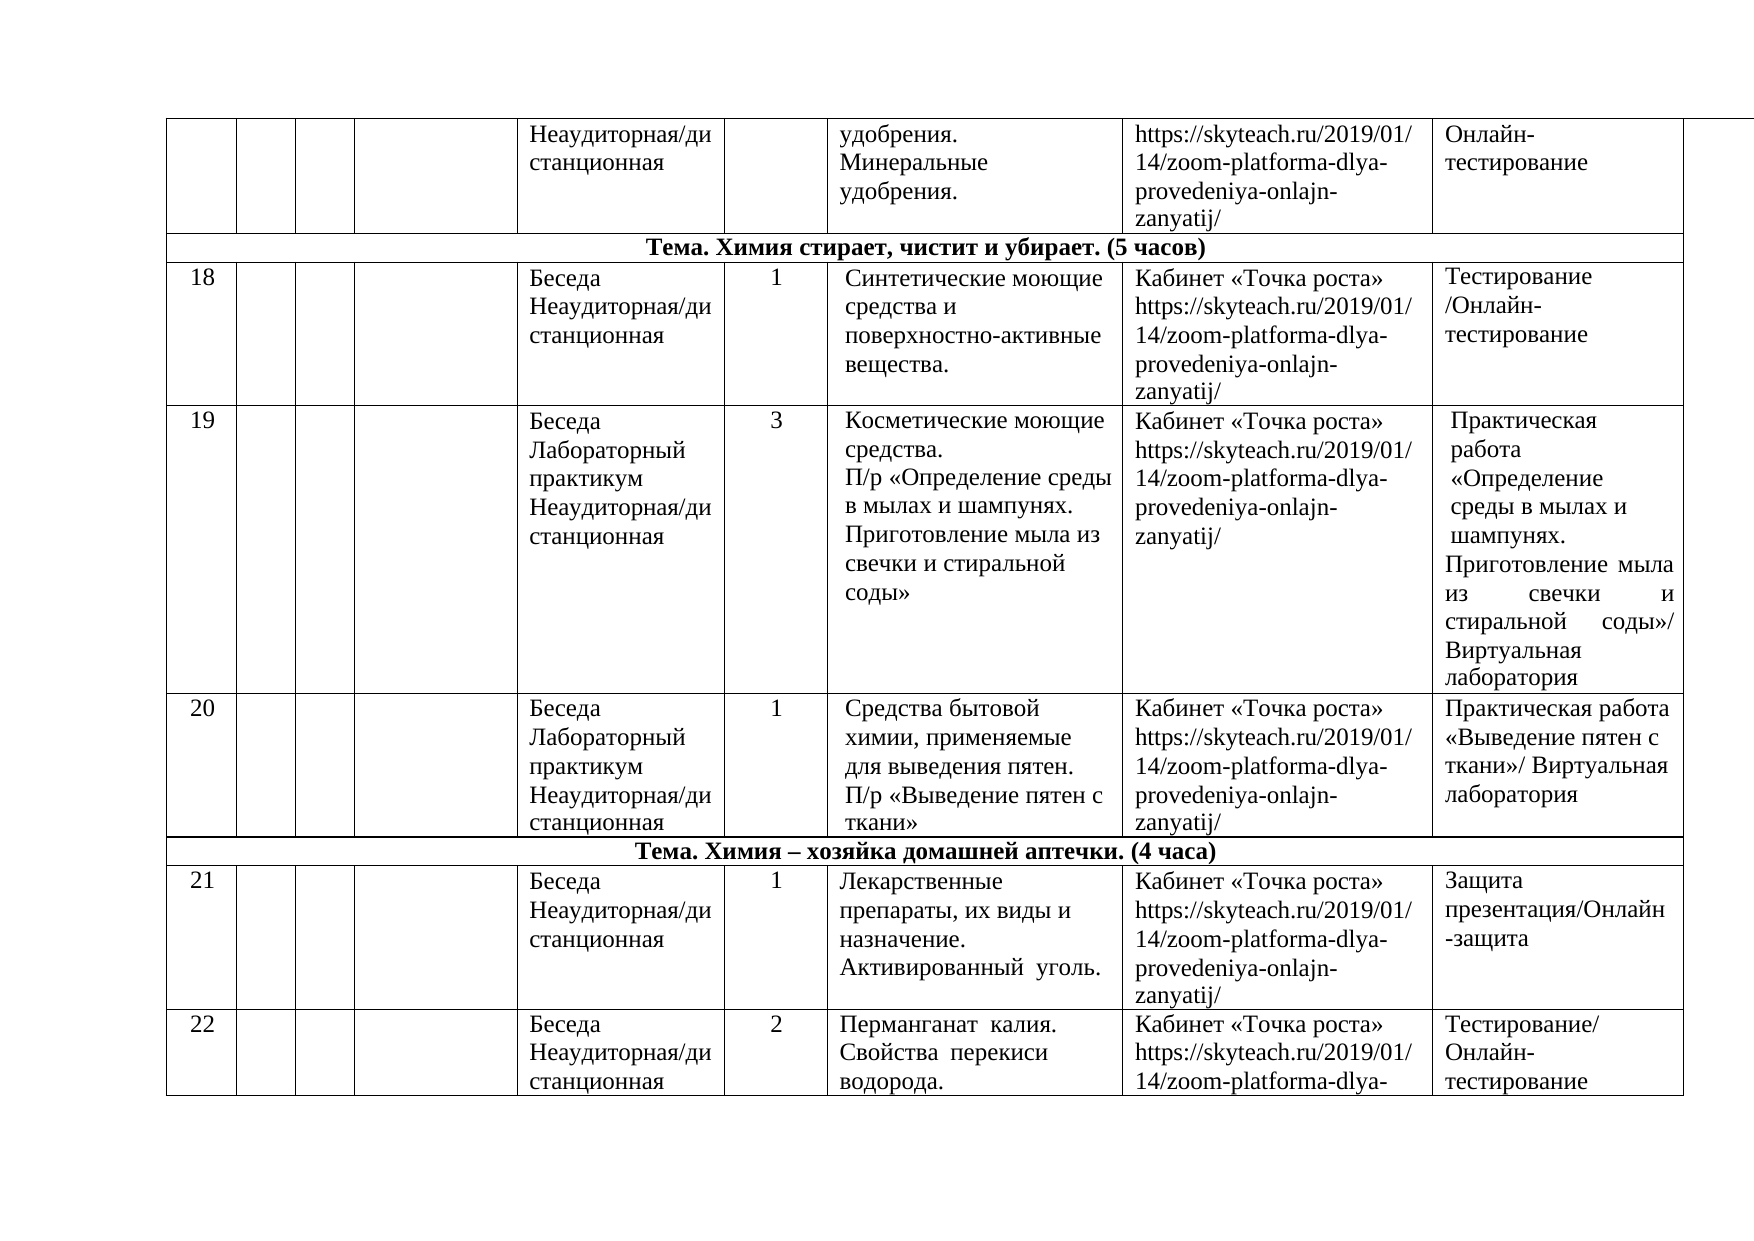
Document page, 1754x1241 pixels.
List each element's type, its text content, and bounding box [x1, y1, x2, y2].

table_cell Косметические моющие средства. П/р «Определение среды в мылах и шампунях. Приготовление мыла из свечки и стиральной соды» [828, 406, 1122, 692]
table_header удобрения. Минеральные удобрения. [828, 119, 1122, 233]
table_cell Беседа Лабораторный практикум Неаудиторная/ди станционная [518, 406, 724, 692]
table_header [355, 119, 517, 233]
table_cell Тема. Химия – хозяйка домашней аптечки. (4 часа) [167, 838, 1683, 865]
table_cell Синтетические моющие средства и поверхностно-активные вещества. [828, 263, 1122, 405]
table_cell 1 [725, 694, 827, 836]
table_cell 21 [167, 866, 236, 1009]
table_cell [355, 263, 517, 405]
table_header https://skyteach.ru/2019/01/ 14/zoom-platforma-dlya- provedeniya-onlajn- zanyatij/ [1123, 119, 1432, 233]
table_cell Кабинет «Точка роста» https://skyteach.ru/2019/01/ 14/zoom-platforma-dlya- provedeniya-onlajn- zanyatij/ [1123, 406, 1432, 692]
table_header [237, 119, 295, 233]
table_cell [237, 1010, 295, 1095]
table_cell [355, 1010, 517, 1095]
table_header [1684, 119, 1754, 1095]
table_cell [237, 263, 295, 405]
table_cell Беседа Неаудиторная/ди станционная [518, 1010, 724, 1095]
table_cell [355, 694, 517, 836]
table_cell [296, 866, 354, 1009]
table_cell [237, 694, 295, 836]
table_cell Беседа Лабораторный практикум Неаудиторная/ди станционная [518, 694, 724, 836]
table_cell Кабинет «Точка роста» https://skyteach.ru/2019/01/ 14/zoom-platforma-dlya- [1123, 1010, 1432, 1095]
table_cell Практическая работа «Выведение пятен с ткани»/ Виртуальная лаборатория [1433, 694, 1683, 836]
table_cell 19 [167, 406, 236, 692]
table_cell 2 [725, 1010, 827, 1095]
table_cell Практическая работа «Определение среды в мылах и шампунях. Приготовление мыла из свечки и стиральной соды»/ Виртуальная лаборатория [1433, 406, 1683, 692]
table_cell Кабинет «Точка роста» https://skyteach.ru/2019/01/ 14/zoom-platforma-dlya- provedeniya-onlajn- zanyatij/ [1123, 694, 1432, 836]
table_cell 22 [167, 1010, 236, 1095]
table_cell Тема. Химия стирает, чистит и убирает. (5 часов) [167, 234, 1683, 262]
table_cell Кабинет «Точка роста» https://skyteach.ru/2019/01/ 14/zoom-platforma-dlya- provedeniya-onlajn- zanyatij/ [1123, 263, 1432, 405]
table_header Неаудиторная/ди станционная [518, 119, 724, 233]
table_header [725, 119, 827, 233]
table_cell Лекарственные препараты, их виды и назначение. Активированный уголь. [828, 866, 1122, 1009]
table_header Онлайн- тестирование [1433, 119, 1683, 233]
table_cell 20 [167, 694, 236, 836]
table_cell Средства бытовой химии, применяемые для выведения пятен. П/р «Выведение пятен с ткани» [828, 694, 1122, 836]
table_cell Кабинет «Точка роста» https://skyteach.ru/2019/01/ 14/zoom-platforma-dlya- provedeniya-onlajn- zanyatij/ [1123, 866, 1432, 1009]
table_cell Защита презентация/Онлайн -защита [1433, 866, 1683, 1009]
table_cell 1 [725, 263, 827, 405]
table_cell Тестирование /Онлайн- тестирование [1433, 263, 1683, 405]
table_cell Беседа Неаудиторная/ди станционная [518, 866, 724, 1009]
table_cell [296, 263, 354, 405]
table_cell 3 [725, 406, 827, 692]
table_header [167, 119, 236, 233]
table_cell 18 [167, 263, 236, 405]
table_cell [355, 866, 517, 1009]
table_cell [296, 406, 354, 692]
table_cell [296, 1010, 354, 1095]
table_cell [237, 406, 295, 692]
table_cell Перманганат калия. Свойства перекиси водорода. [828, 1010, 1122, 1095]
table_cell Беседа Неаудиторная/ди станционная [518, 263, 724, 405]
table_cell 1 [725, 866, 827, 1009]
table_header [296, 119, 354, 233]
table_cell [355, 406, 517, 692]
table_cell Тестирование/ Онлайн- тестирование [1433, 1010, 1683, 1095]
table_cell [296, 694, 354, 836]
table_cell [237, 866, 295, 1009]
